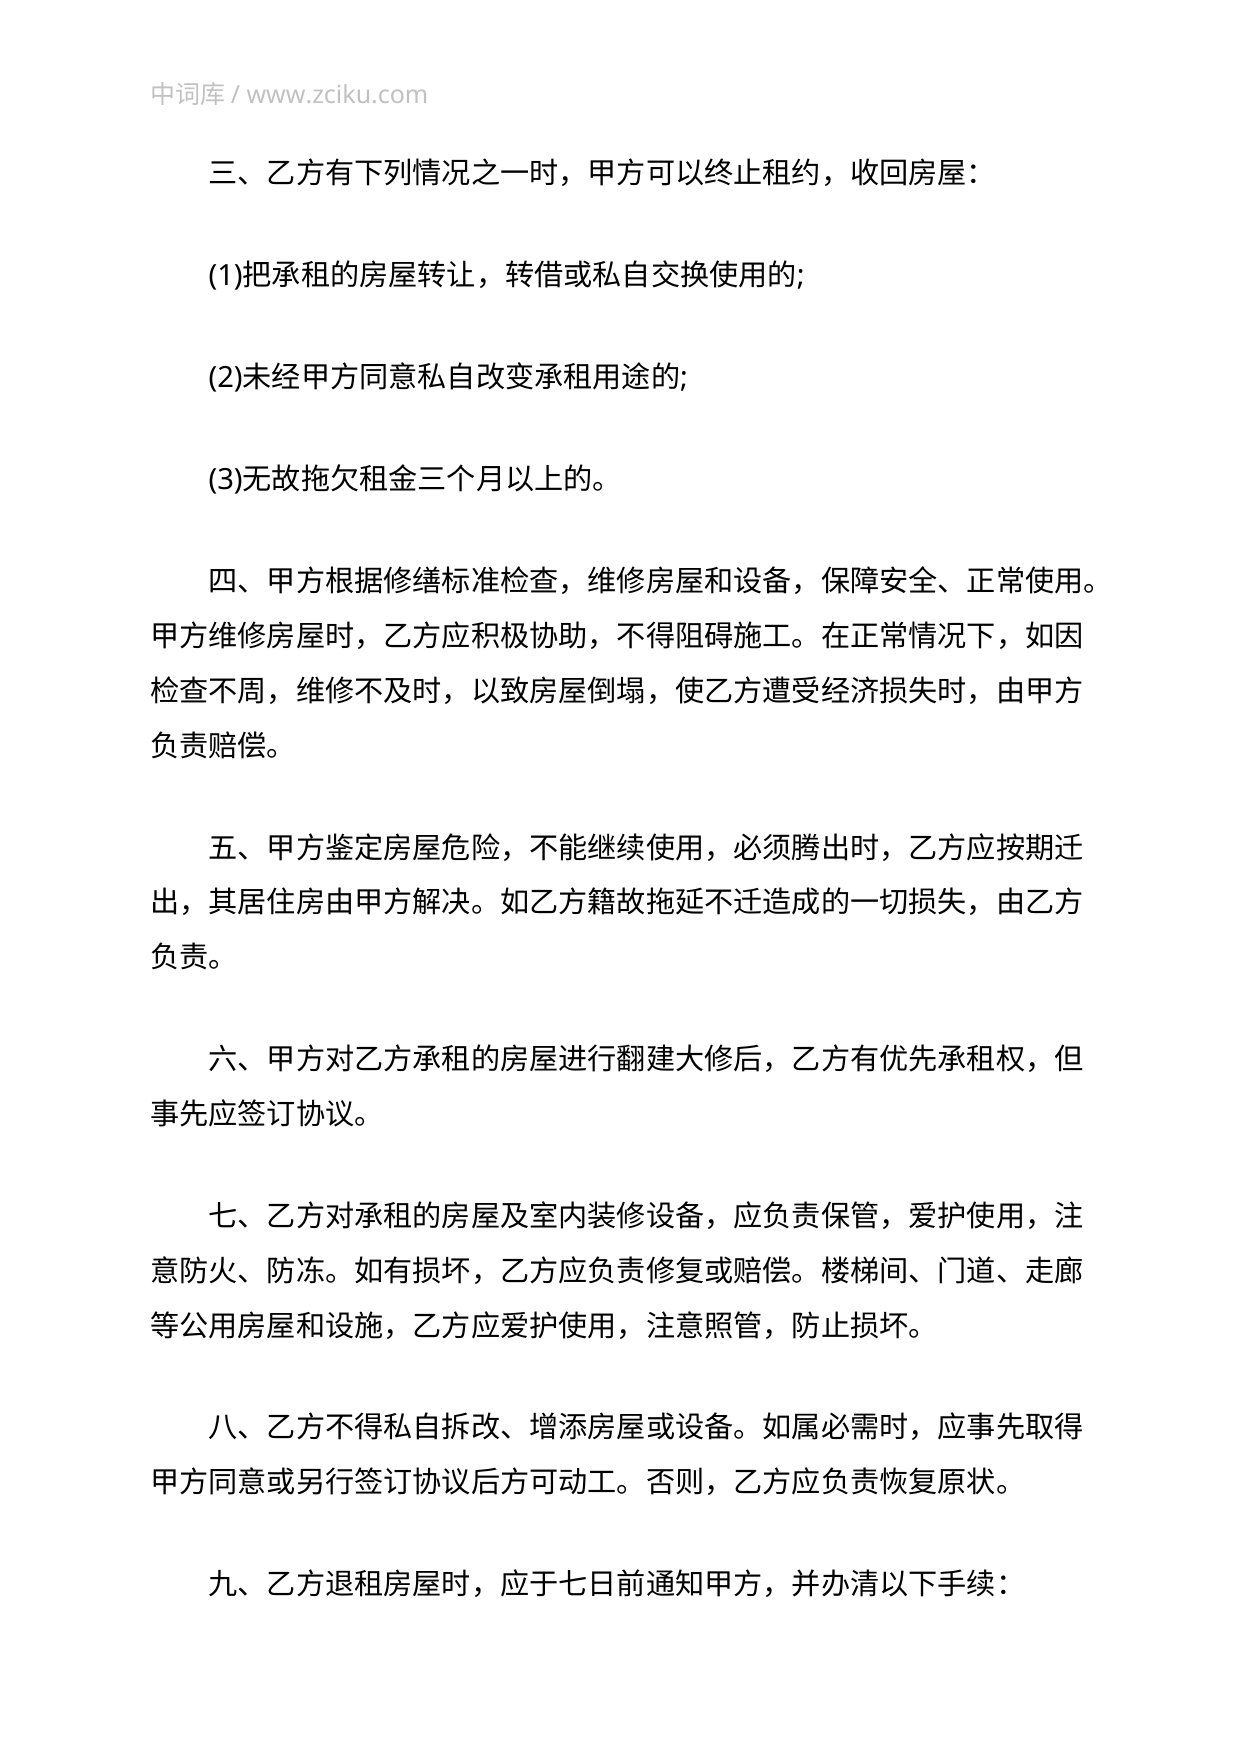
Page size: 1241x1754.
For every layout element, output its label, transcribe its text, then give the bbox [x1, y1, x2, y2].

text 八、乙方不得私自拆改、增添房屋或设备。如属必需时，应事先取得甲方同意或另行签订协议后方可动工。否则，乙方应负责恢复原状。 [150, 1404, 1090, 1501]
text 五、甲方鉴定房屋危险，不能继续使用，必须腾出时，乙方应按期迁出，其居住房由甲方解决。如乙方籍故拖延不迁造成的一切损失，由乙方负责。 [150, 824, 1090, 976]
text (3)无故拖欠租金三个月以上的。 [150, 456, 1090, 498]
text 四、甲方根据修缮标准检查，维修房屋和设备，保障安全、正常使用。甲方维修房屋时，乙方应积极协助，不得阻碍施工。在正常情况下，如因检查不周，维修不及时，以致房屋倒塌，使乙方遭受经济损失时，由甲方负责赔偿。 [150, 558, 1090, 765]
text (1)把承租的房屋转让，转借或私自交换使用的; [150, 252, 1090, 294]
text 九、乙方退租房屋时，应于七日前通知甲方，并办清以下手续： [150, 1561, 1090, 1603]
text (2)未经甲方同意私自改变承租用途的; [150, 354, 1090, 396]
text 三、乙方有下列情况之一时，甲方可以终止租约，收回房屋： [150, 150, 1090, 192]
text 七、乙方对承租的房屋及室内装修设备，应负责保管，爱护使用，注意防火、防冻。如有损坏，乙方应负责修复或赔偿。楼梯间、门道、走廊等公用房屋和设施，乙方应爱护使用，注意照管，防止损坏。 [150, 1192, 1090, 1344]
text 六、甲方对乙方承租的房屋进行翻建大修后，乙方有优先承租权，但事先应签订协议。 [150, 1036, 1090, 1133]
